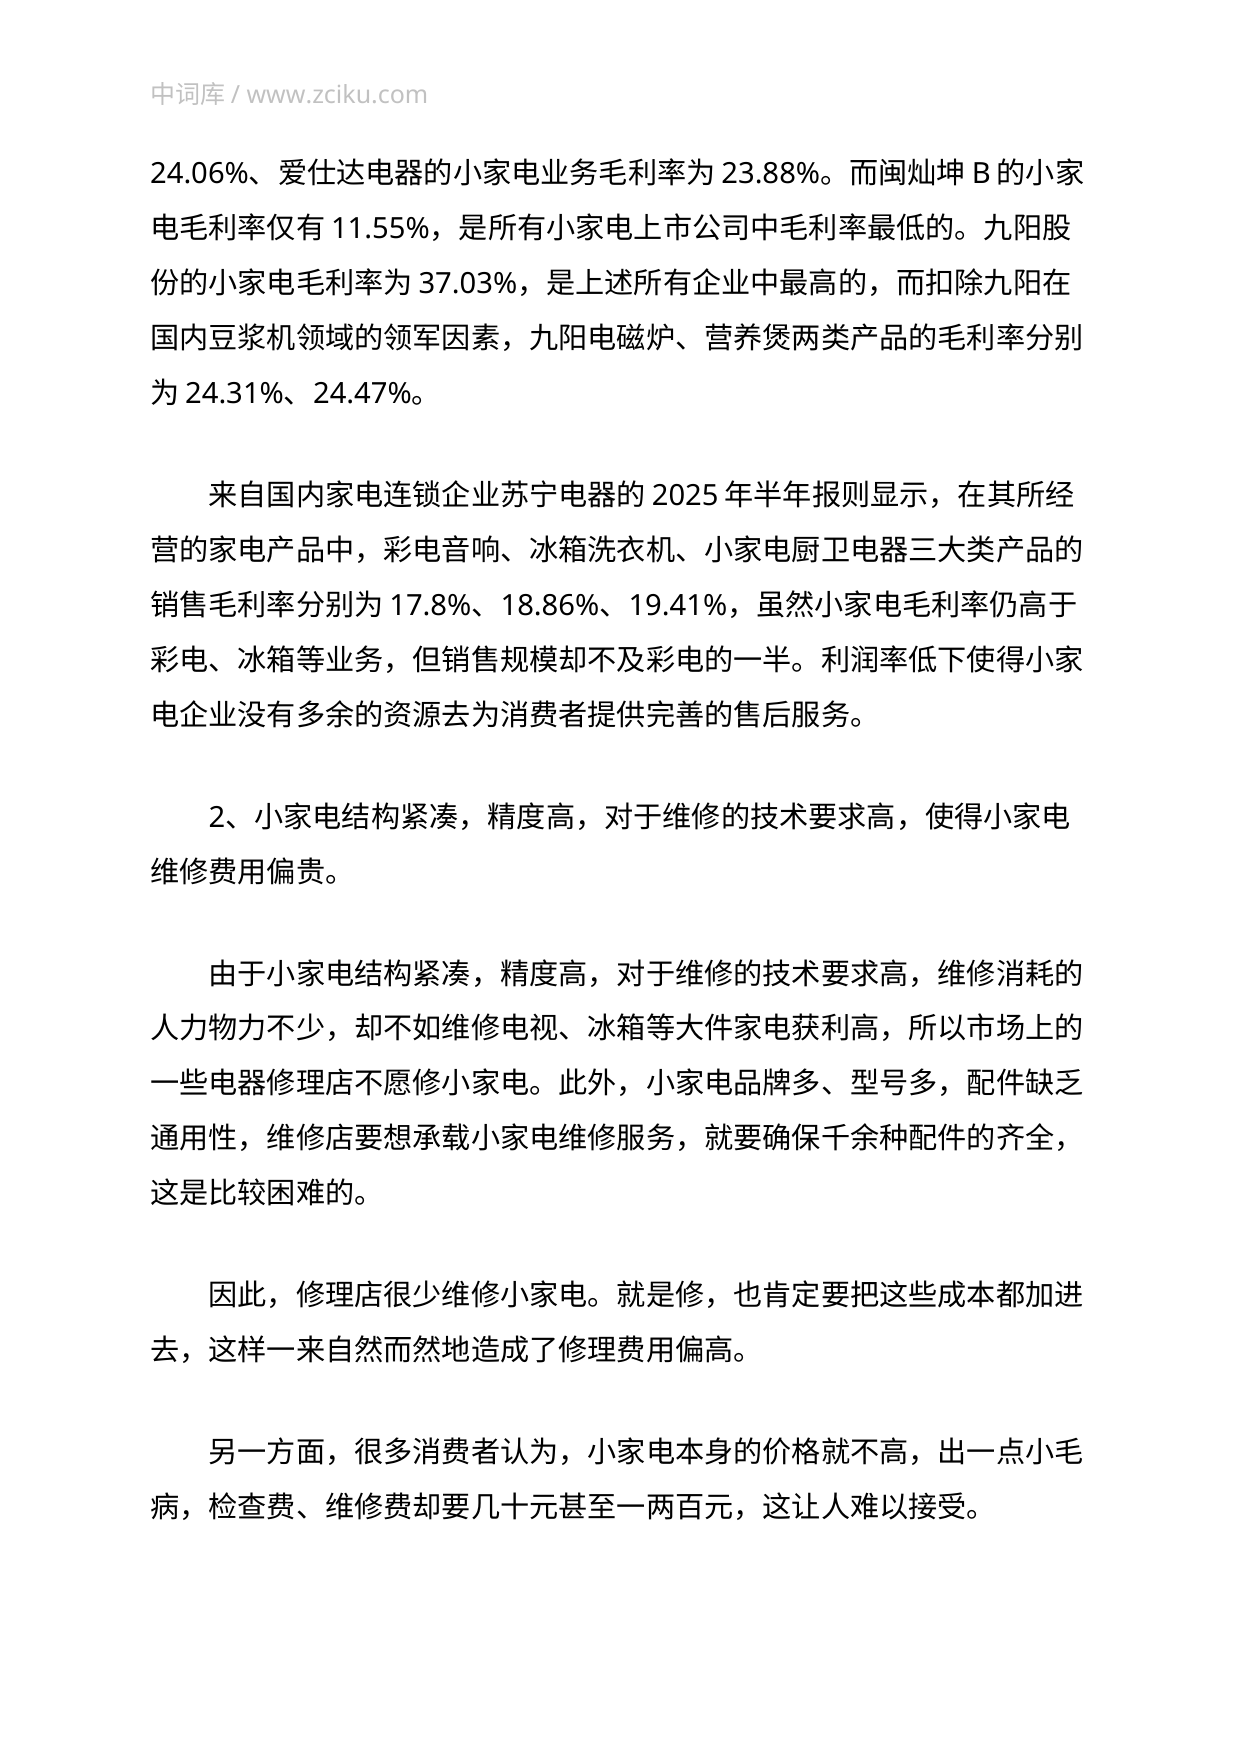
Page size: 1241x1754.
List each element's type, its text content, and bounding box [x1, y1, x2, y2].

text 另一方面，很多消费者认为，小家电本身的价格就不高，出一点小毛病，检查费、维修费却要几十元甚至一两百元，这让人难以接受。 [150, 1428, 1090, 1525]
text 因此，修理店很少维修小家电。就是修，也肯定要把这些成本都加进去，这样一来自然而然地造成了修理费用偏高。 [150, 1272, 1090, 1369]
text 由于小家电结构紧凑，精度高，对于维修的技术要求高，维修消耗的人力物力不少，却不如维修电视、冰箱等大件家电获利高，所以市场上的一些电器修理店不愿修小家电。此外，小家电品牌多、型号多，配件缺乏通用性，维修店要想承载小家电维修服务，就要确保千余种配件的齐全，这是比较困难的。 [150, 950, 1090, 1212]
text 2、小家电结构紧凑，精度高，对于维修的技术要求高，使得小家电维修费用偏贵。 [150, 793, 1090, 891]
text 来自国内家电连锁企业苏宁电器的2025年半年报则显示，在其所经营的家电产品中，彩电音响、冰箱洗衣机、小家电厨卫电器三大类产品的销售毛利率分别为17.8%、18.86%、19.41%，虽然小家电毛利率仍高于彩电、冰箱等业务，但销售规模却不及彩电的一半。利润率低下使得小家电企业没有多余的资源去为消费者提供完善的售后服务。 [150, 472, 1090, 734]
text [150, 150, 1090, 412]
